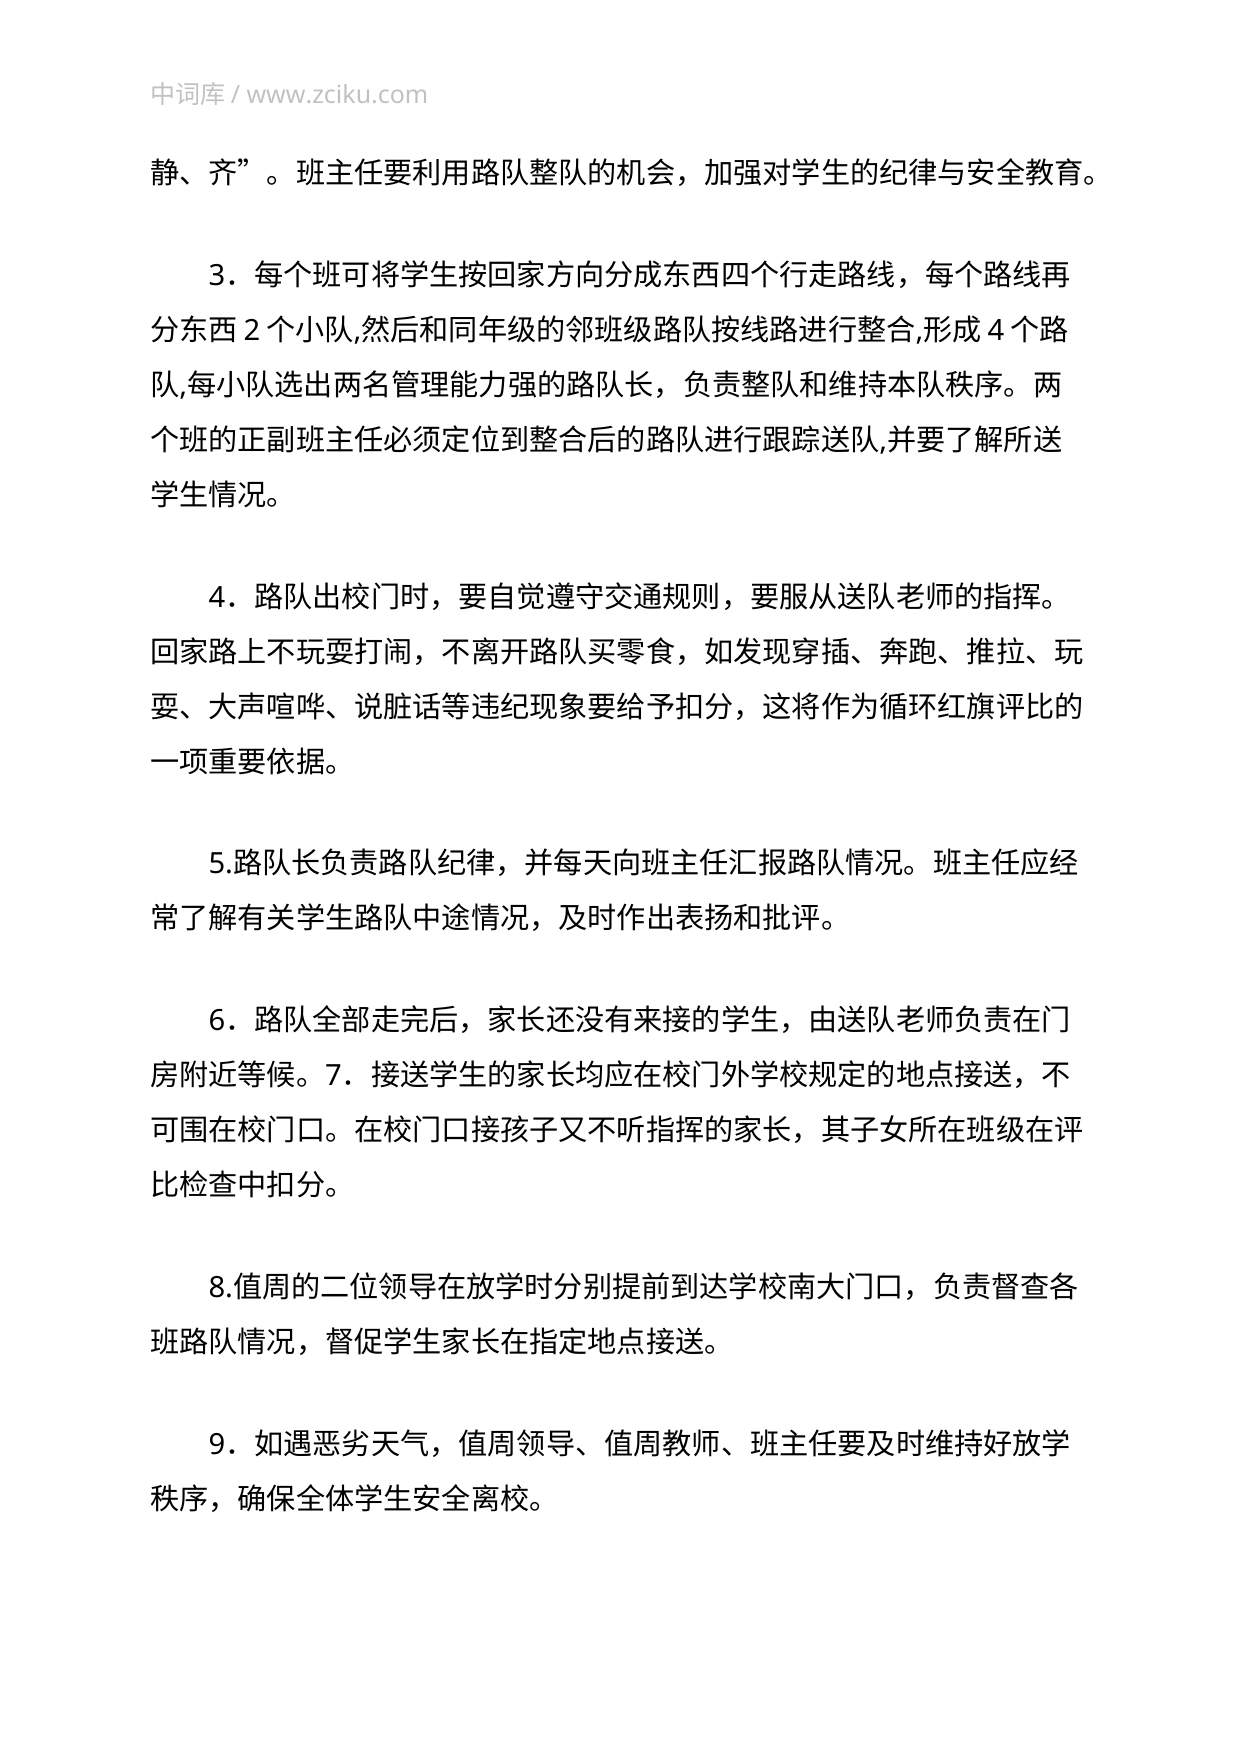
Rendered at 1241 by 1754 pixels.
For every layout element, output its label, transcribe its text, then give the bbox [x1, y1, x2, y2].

text 5.路队长负责路队纪律，并每天向班主任汇报路队情况。班主任应经常了解有关学生路队中途情况，及时作出表扬和批评。 [150, 840, 1090, 937]
text 4．路队出校门时，要自觉遵守交通规则，要服从送队老师的指挥。回家路上不玩耍打闹，不离开路队买零食，如发现穿插、奔跑、推拉、玩耍、大声喧哗、说脏话等违纪现象要给予扣分，这将作为循环红旗评比的一项重要依据。 [150, 573, 1090, 781]
text 8.值周的二位领导在放学时分别提前到达学校南大门口，负责督查各班路队情况，督促学生家长在指定地点接送。 [150, 1263, 1090, 1361]
text 9．如遇恶劣天气，值周领导、值周教师、班主任要及时维持好放学秩序，确保全体学生安全离校。 [150, 1420, 1090, 1518]
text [150, 150, 1090, 192]
text 3．每个班可将学生按回家方向分成东西四个行走路线，每个路线再分东西2个小队,然后和同年级的邻班级路队按线路进行整合,形成4个路队,每小队选出两名管理能力强的路队长，负责整队和维持本队秩序。两个班的正副班主任必须定位到整合后的路队进行跟踪送队,并要了解所送学生情况。 [150, 252, 1090, 514]
text 6．路队全部走完后，家长还没有来接的学生，由送队老师负责在门房附近等候。7．接送学生的家长均应在校门外学校规定的地点接送，不可围在校门口。在校门口接孩子又不听指挥的家长，其子女所在班级在评比检查中扣分。 [150, 997, 1090, 1204]
